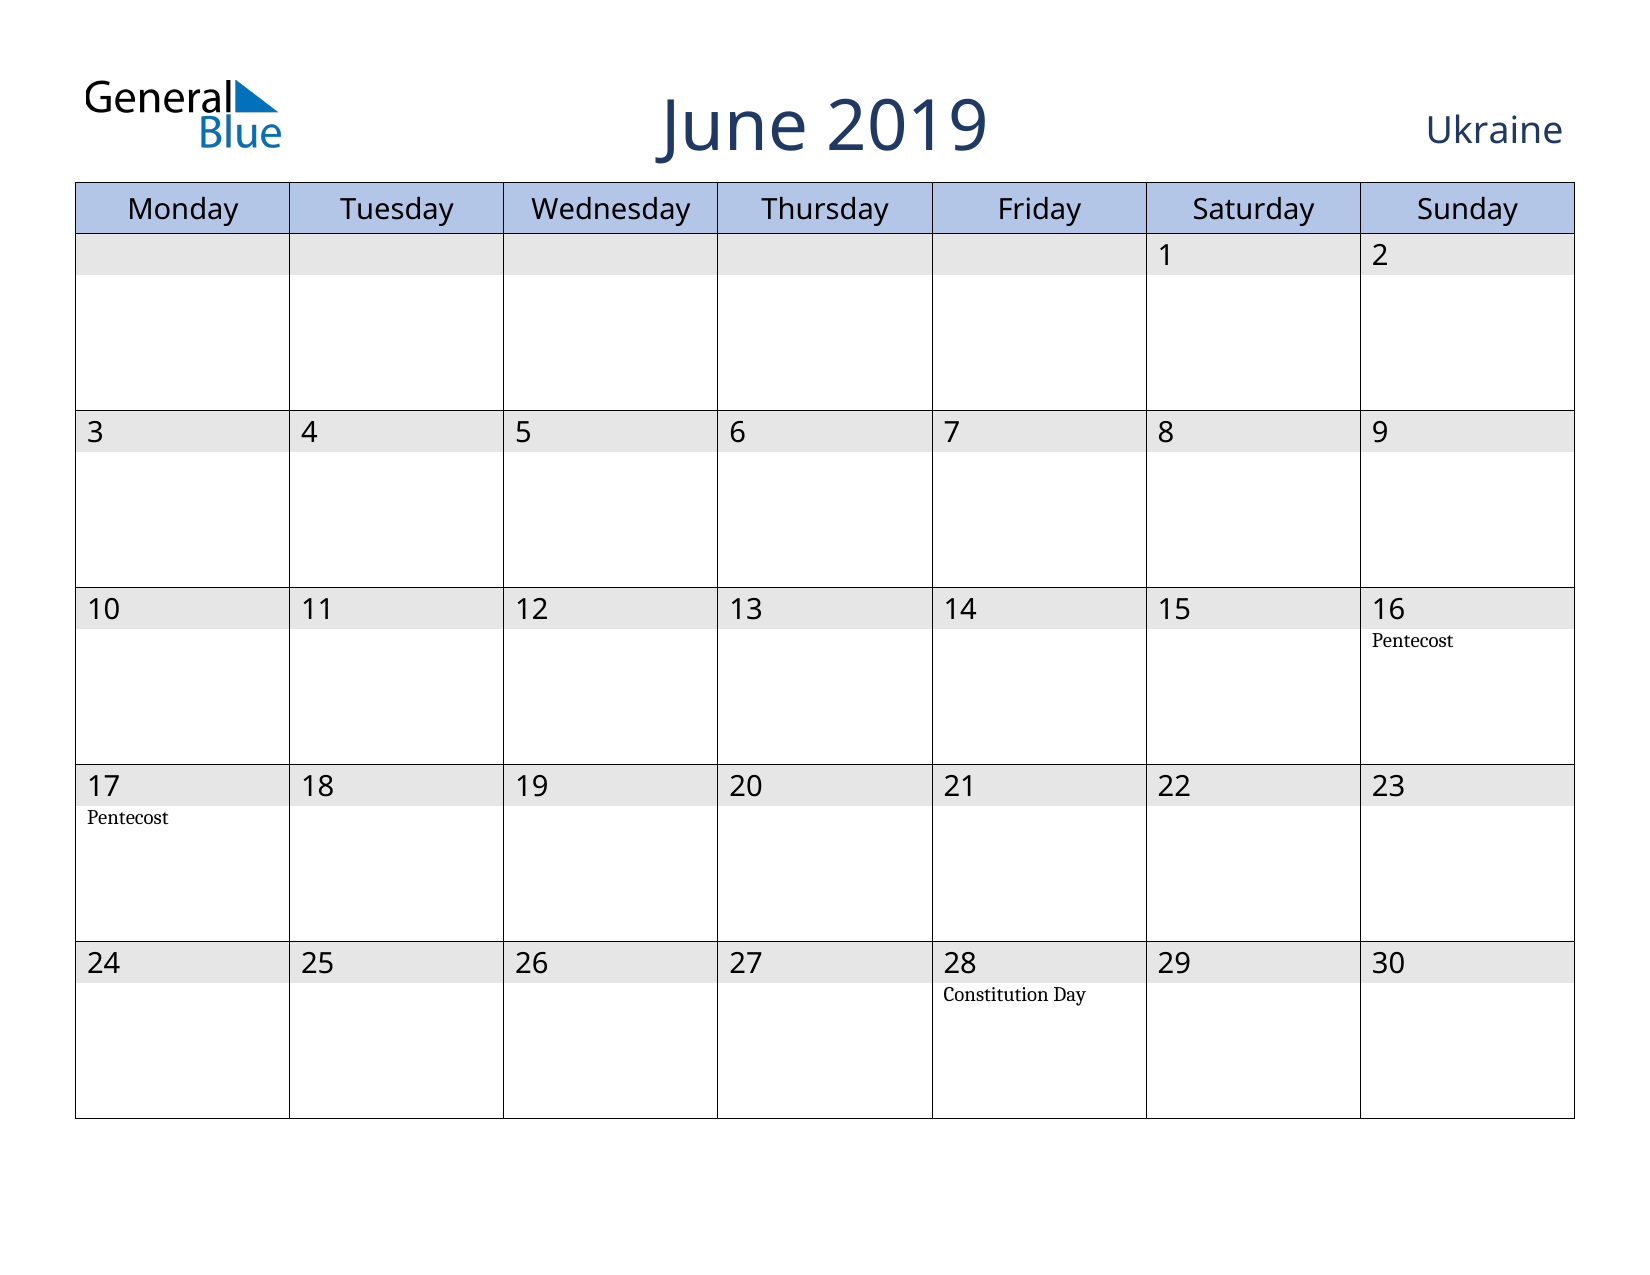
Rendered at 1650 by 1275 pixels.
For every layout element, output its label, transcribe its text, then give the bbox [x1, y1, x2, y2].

table_cell [504, 452, 717, 587]
table_cell [504, 275, 717, 410]
table_cell [1147, 983, 1360, 1118]
table_cell Sunday [1361, 183, 1574, 233]
table_cell 29 [1147, 942, 1360, 983]
table_cell 10 [76, 588, 289, 629]
table_cell [290, 275, 503, 410]
table_cell [290, 234, 503, 275]
table_cell Wednesday [504, 183, 717, 233]
table_cell [718, 629, 932, 764]
table_header June 2019 [504, 75, 1146, 182]
table_cell 22 [1147, 765, 1360, 806]
table_cell 5 [504, 411, 717, 452]
table_cell 4 [290, 411, 503, 452]
table_cell [504, 806, 717, 941]
table_cell [76, 234, 289, 275]
table_cell 24 [76, 942, 289, 983]
table_cell 15 [1147, 588, 1360, 629]
table_cell [1147, 452, 1360, 587]
table_cell 11 [290, 588, 503, 629]
table_cell [1361, 452, 1574, 587]
table_cell [933, 452, 1146, 587]
table_header Ukraine [1146, 75, 1574, 182]
table_cell [1147, 629, 1360, 764]
table_cell 3 [76, 411, 289, 452]
table_cell 23 [1361, 765, 1574, 806]
table_cell [1147, 275, 1360, 410]
table_cell [933, 629, 1146, 764]
table_cell Constitution Day [933, 983, 1146, 1118]
table_cell 21 [933, 765, 1146, 806]
table_cell 6 [718, 411, 932, 452]
table_cell 28 [933, 942, 1146, 983]
table_cell 9 [1361, 411, 1574, 452]
table_cell 26 [504, 942, 717, 983]
table_cell [504, 983, 717, 1118]
table_cell 20 [718, 765, 932, 806]
table_cell [76, 983, 289, 1118]
table_cell 13 [718, 588, 932, 629]
table_cell [290, 629, 503, 764]
table_cell [718, 806, 932, 941]
table_cell 30 [1361, 942, 1574, 983]
table_cell Thursday [718, 183, 932, 233]
table_cell Pentecost [1361, 629, 1574, 764]
table_cell [1361, 275, 1574, 410]
table_cell 8 [1147, 411, 1360, 452]
table_cell Saturday [1147, 183, 1360, 233]
table_cell [933, 234, 1146, 275]
table_cell 27 [718, 942, 932, 983]
table_header [76, 75, 503, 182]
table_cell [933, 275, 1146, 410]
table_cell [290, 983, 503, 1118]
table_cell [1361, 983, 1574, 1118]
table_cell Monday [76, 183, 289, 233]
table_cell [76, 275, 289, 410]
table_cell [718, 234, 932, 275]
table_cell Friday [933, 183, 1146, 233]
table_cell [933, 806, 1146, 941]
table_cell 12 [504, 588, 717, 629]
table_cell 7 [933, 411, 1146, 452]
table_cell 18 [290, 765, 503, 806]
table_cell [718, 275, 932, 410]
table_cell [76, 452, 289, 587]
table_cell [290, 452, 503, 587]
table_cell [1147, 806, 1360, 941]
table_cell 25 [290, 942, 503, 983]
picture [86, 80, 281, 148]
table_cell Pentecost [76, 806, 289, 941]
table_cell [290, 806, 503, 941]
table_cell 19 [504, 765, 717, 806]
table_cell 1 [1147, 234, 1360, 275]
table_cell 14 [933, 588, 1146, 629]
table_cell [1361, 806, 1574, 941]
table_cell [718, 983, 932, 1118]
table_cell Tuesday [290, 183, 503, 233]
table_cell [718, 452, 932, 587]
table_cell 16 [1361, 588, 1574, 629]
table_cell 2 [1361, 234, 1574, 275]
table_cell [504, 234, 717, 275]
table_cell 17 [76, 765, 289, 806]
table_cell [504, 629, 717, 764]
table_cell [76, 629, 289, 764]
